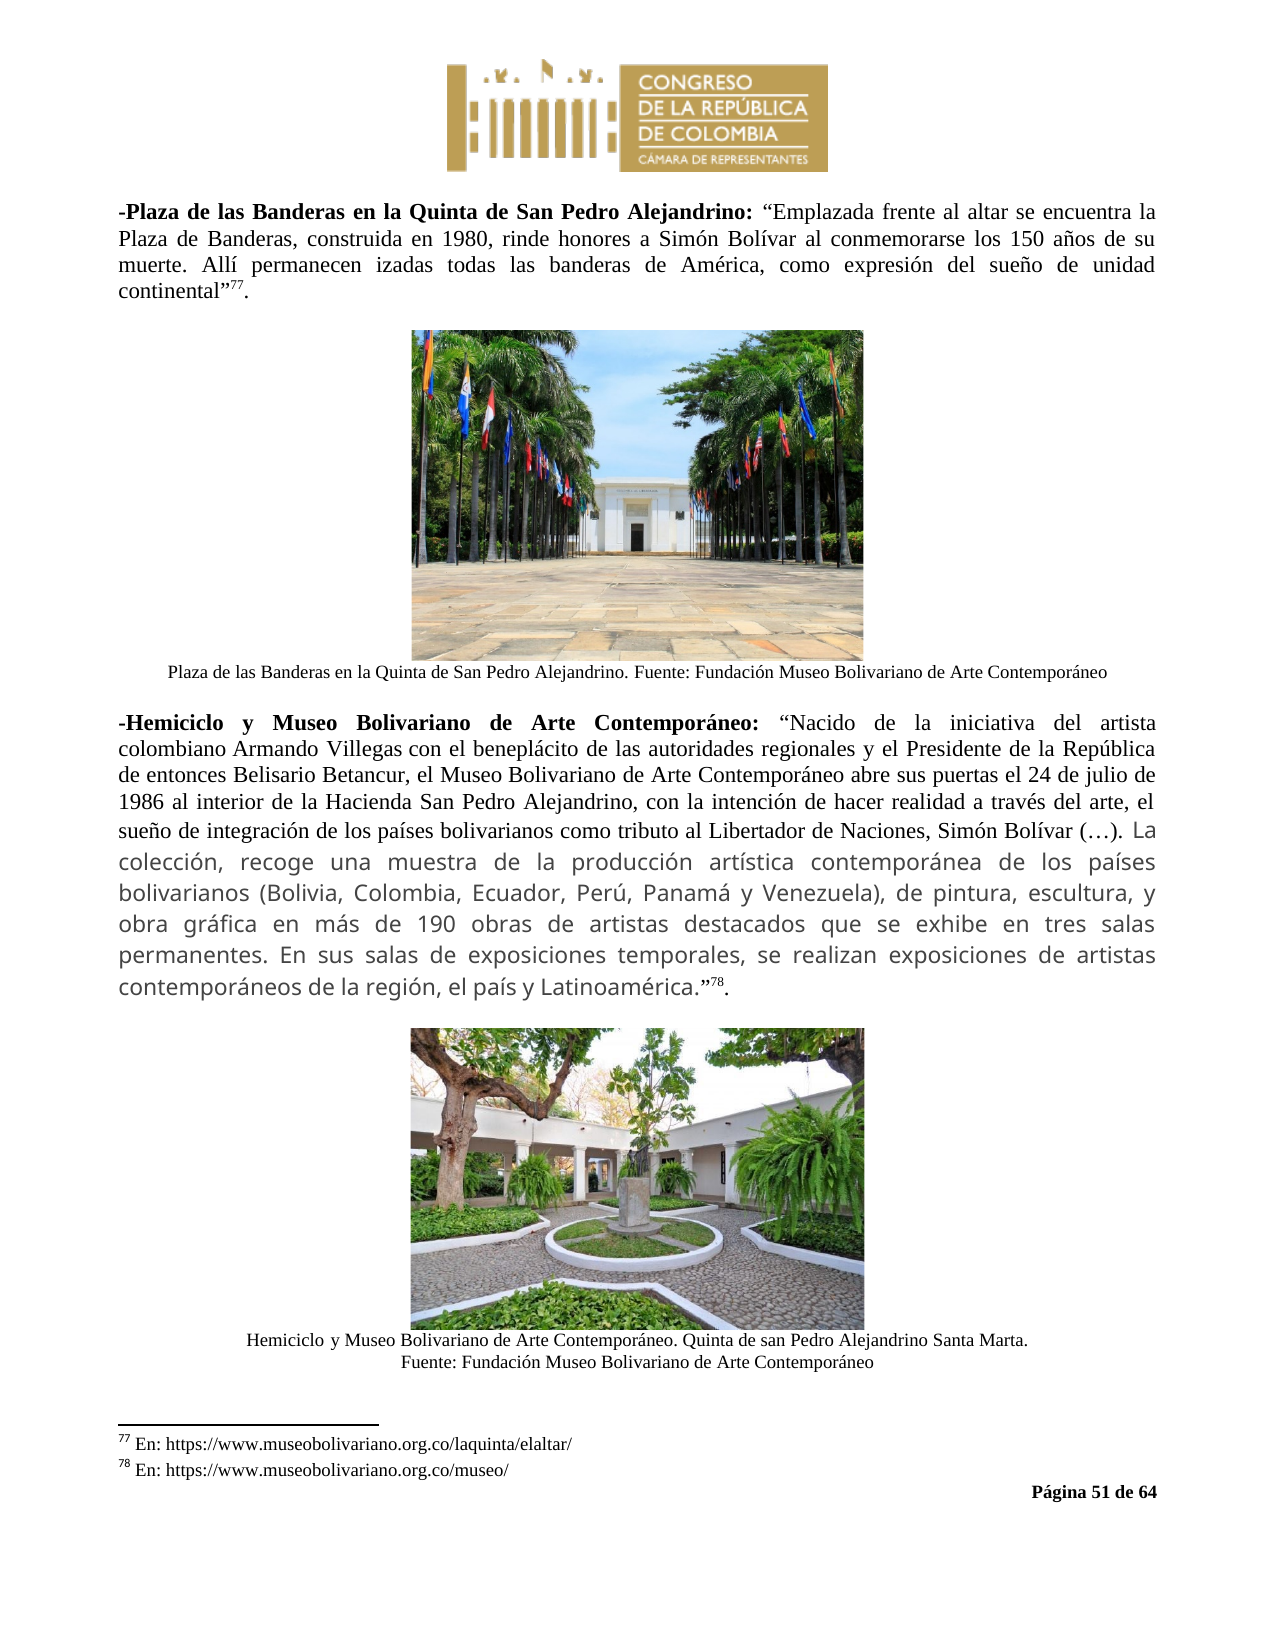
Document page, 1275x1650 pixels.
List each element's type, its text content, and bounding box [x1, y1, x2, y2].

text Fuente: Fundación Museo Bolivariano de Arte Contemporáneo [118, 1351, 1157, 1372]
picture [447, 59, 828, 172]
text Hemiciclo y Museo Bolivariano de Arte Contemporáneo. Quinta de san Pedro Alejandrino Santa Marta. [118, 1329, 1157, 1351]
picture [410, 1028, 865, 1330]
text Plaza de las Banderas en la Quinta de San Pedro Alejandrino. Fuente: Fundación Museo Bolivariano de Arte Contemporáneo [118, 661, 1157, 682]
text -Hemiciclo y Museo Bolivariano de Arte Contemporáneo: “Nacido de la iniciativa del artista colombiano Armando Villegas con el beneplácito de las autoridades regionales y el Presidente de la República de entonces Belisario Betancur, el Museo Bolivariano de Arte Contemporáneo abre sus puertas el 24 de julio de 1986 al interior de la Hacienda San Pedro Alejandrino, con la intención de hacer realidad a través del arte, el sueño de integración de los países bolivarianos como tributo al Libertador de Naciones, Simón Bolívar (…). La colección, recoge una muestra de la producción artística contemporánea de los países bolivarianos (Bolivia, Colombia, Ecuador, Perú, Panamá y Venezuela), de pintura, escultura, y obra gráfica en más de 190 obras de artistas destacados que se exhibe en tres salas permanentes. En sus salas de exposiciones temporales, se realizan exposiciones de artistas contemporáneos de la región, el país y Latinoamérica.”. [118, 709, 1157, 845]
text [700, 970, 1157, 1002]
picture [411, 330, 864, 661]
text -Plaza de las Banderas en la Quinta de San Pedro Alejandrino: “Emplazada frente al altar se encuentra la Plaza de Banderas, construida en 1980, rinde honores a Simón Bolívar al conmemorarse los 150 años de su muerte. Allí permanecen izadas todas las banderas de América, como expresión del sueño de unidad continental”. [118, 198, 1157, 304]
